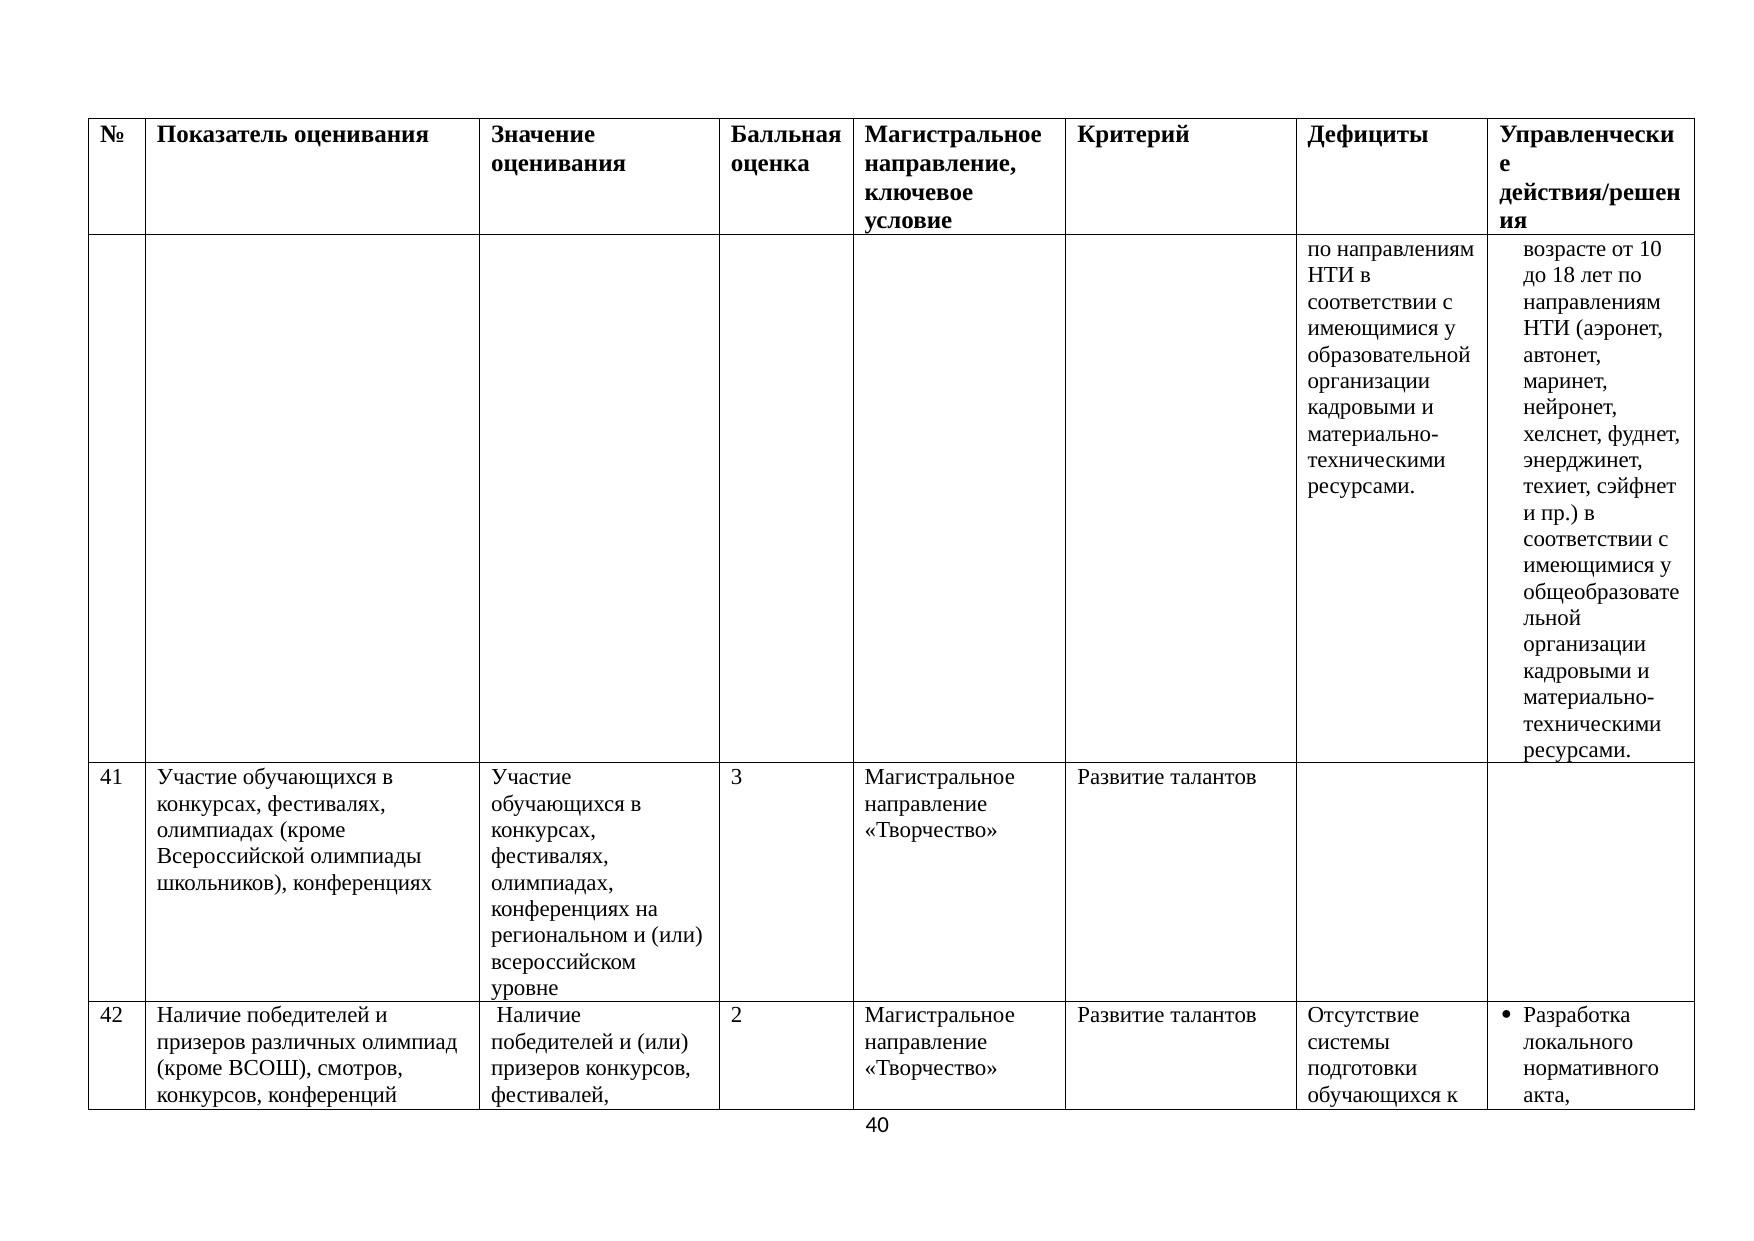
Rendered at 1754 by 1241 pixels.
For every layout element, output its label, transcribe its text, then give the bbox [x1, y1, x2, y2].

table_cell 2 [720, 1002, 853, 1109]
table_cell Участие обучающихся в конкурсах, фестивалях, олимпиадах, конференциях на региональном и (или) всероссийском уровне [480, 763, 719, 1001]
table_cell Магистральное направление «Творчество» [854, 1002, 1065, 1109]
table_header Значение оценивания [480, 119, 719, 234]
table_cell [1297, 235, 1487, 762]
table_cell [1488, 763, 1694, 1001]
table_cell [1297, 763, 1487, 1001]
table_cell Участие обучающихся в конкурсах, фестивалях, олимпиадах (кроме Всероссийской олимпиады школьников), конференциях [146, 763, 479, 1001]
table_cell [1488, 235, 1694, 762]
table_header Управленческие действия/решения [1488, 119, 1694, 234]
table_cell 42 [89, 1002, 145, 1109]
table_header Балльная оценка [720, 119, 853, 234]
table_header № [89, 119, 145, 234]
table_cell 3 [720, 763, 853, 1001]
table_cell Развитие талантов [1066, 763, 1296, 1001]
table_cell Магистральное направление «Творчество» [854, 763, 1065, 1001]
table_header Магистральное направление, ключевое условие [854, 119, 1065, 234]
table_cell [1297, 1002, 1487, 1109]
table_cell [146, 1002, 479, 1109]
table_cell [1488, 1002, 1694, 1109]
table_cell Развитие талантов [1066, 1002, 1296, 1109]
table_header Дефициты [1297, 119, 1487, 234]
table_cell 41 [89, 763, 145, 1001]
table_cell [480, 1002, 719, 1109]
table_header Показатель оценивания [146, 119, 479, 234]
table_header Критерий [1066, 119, 1296, 234]
